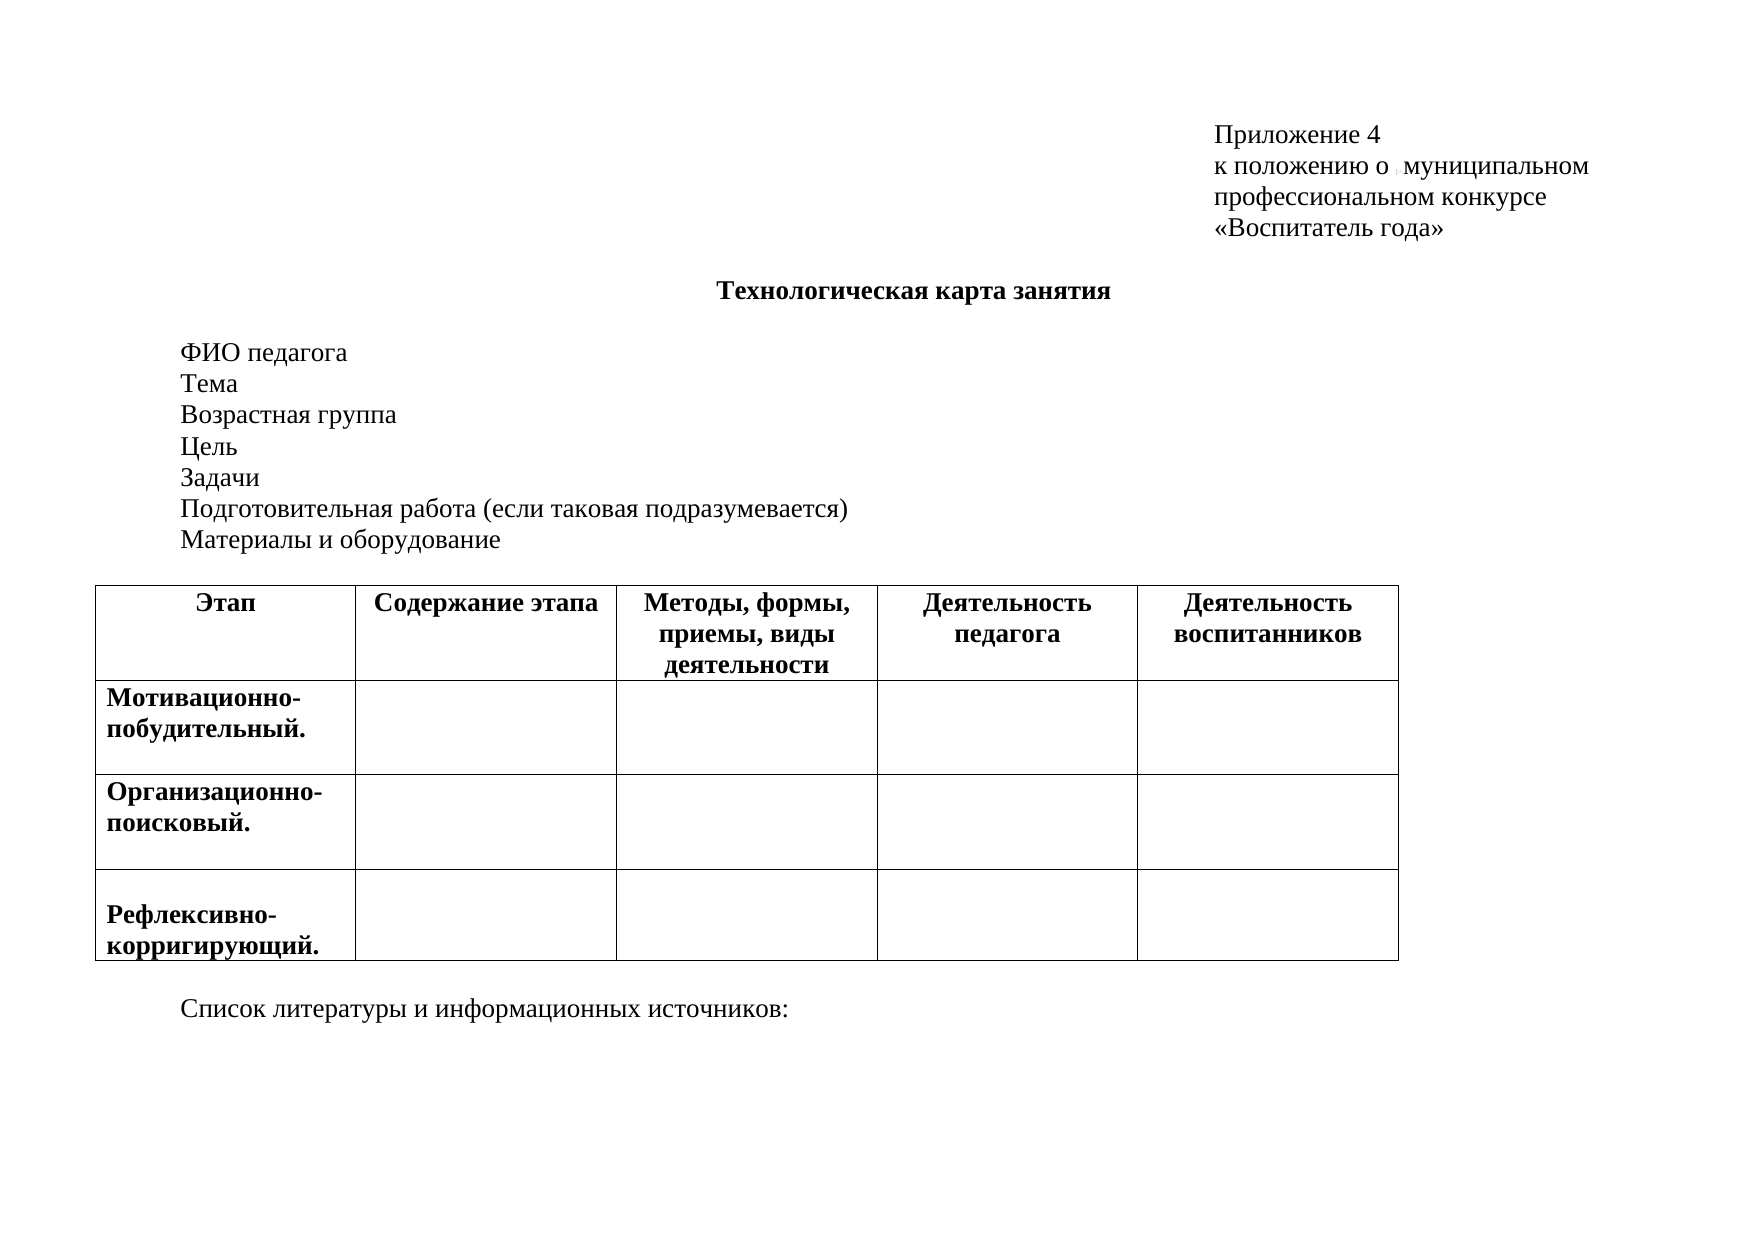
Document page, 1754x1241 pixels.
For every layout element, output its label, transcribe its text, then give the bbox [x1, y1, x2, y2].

table_cell [356, 681, 616, 774]
list Технологическая карта занятия [106, 274, 1648, 305]
table_cell [617, 775, 877, 869]
text «Воспитатель года» [1213, 212, 1648, 243]
table_cell [878, 775, 1137, 869]
table_cell [1138, 775, 1398, 869]
text Приложение 4 [1213, 118, 1648, 149]
list Задачи [106, 461, 1648, 492]
table_cell [1138, 681, 1398, 774]
table_header Содержание этапа [356, 586, 616, 680]
table_cell [617, 681, 877, 774]
table_header Деятельность воспитанников [1138, 586, 1398, 680]
list Тема [106, 367, 1648, 398]
table_cell [356, 775, 616, 869]
table_cell [878, 870, 1137, 960]
table_cell [878, 681, 1137, 774]
table_cell [1138, 870, 1398, 960]
table_header Этап [96, 586, 355, 680]
table_header Методы, формы, приемы, виды деятельности [617, 586, 877, 680]
table_cell Рефлексивно-корригирующий. [96, 870, 355, 960]
list Цель [106, 429, 1648, 461]
text профессиональном конкурсе [1213, 180, 1648, 212]
list Возрастная группа [106, 398, 1648, 429]
list Материалы и оборудование [106, 523, 1648, 554]
picture [1396, 169, 1404, 175]
table_header Деятельность педагога [878, 586, 1137, 680]
table_cell Мотивационно-побудительный. [96, 681, 355, 774]
table_cell Организационно-поисковый. [96, 775, 355, 869]
list ФИО педагога [106, 336, 1648, 367]
list Подготовительная работа (если таковая подразумевается) [106, 492, 1648, 523]
text к положению о муниципальном [1213, 149, 1648, 180]
table_cell [617, 870, 877, 960]
text Список литературы и информационных источников: [106, 992, 1648, 1023]
table_cell [356, 870, 616, 960]
